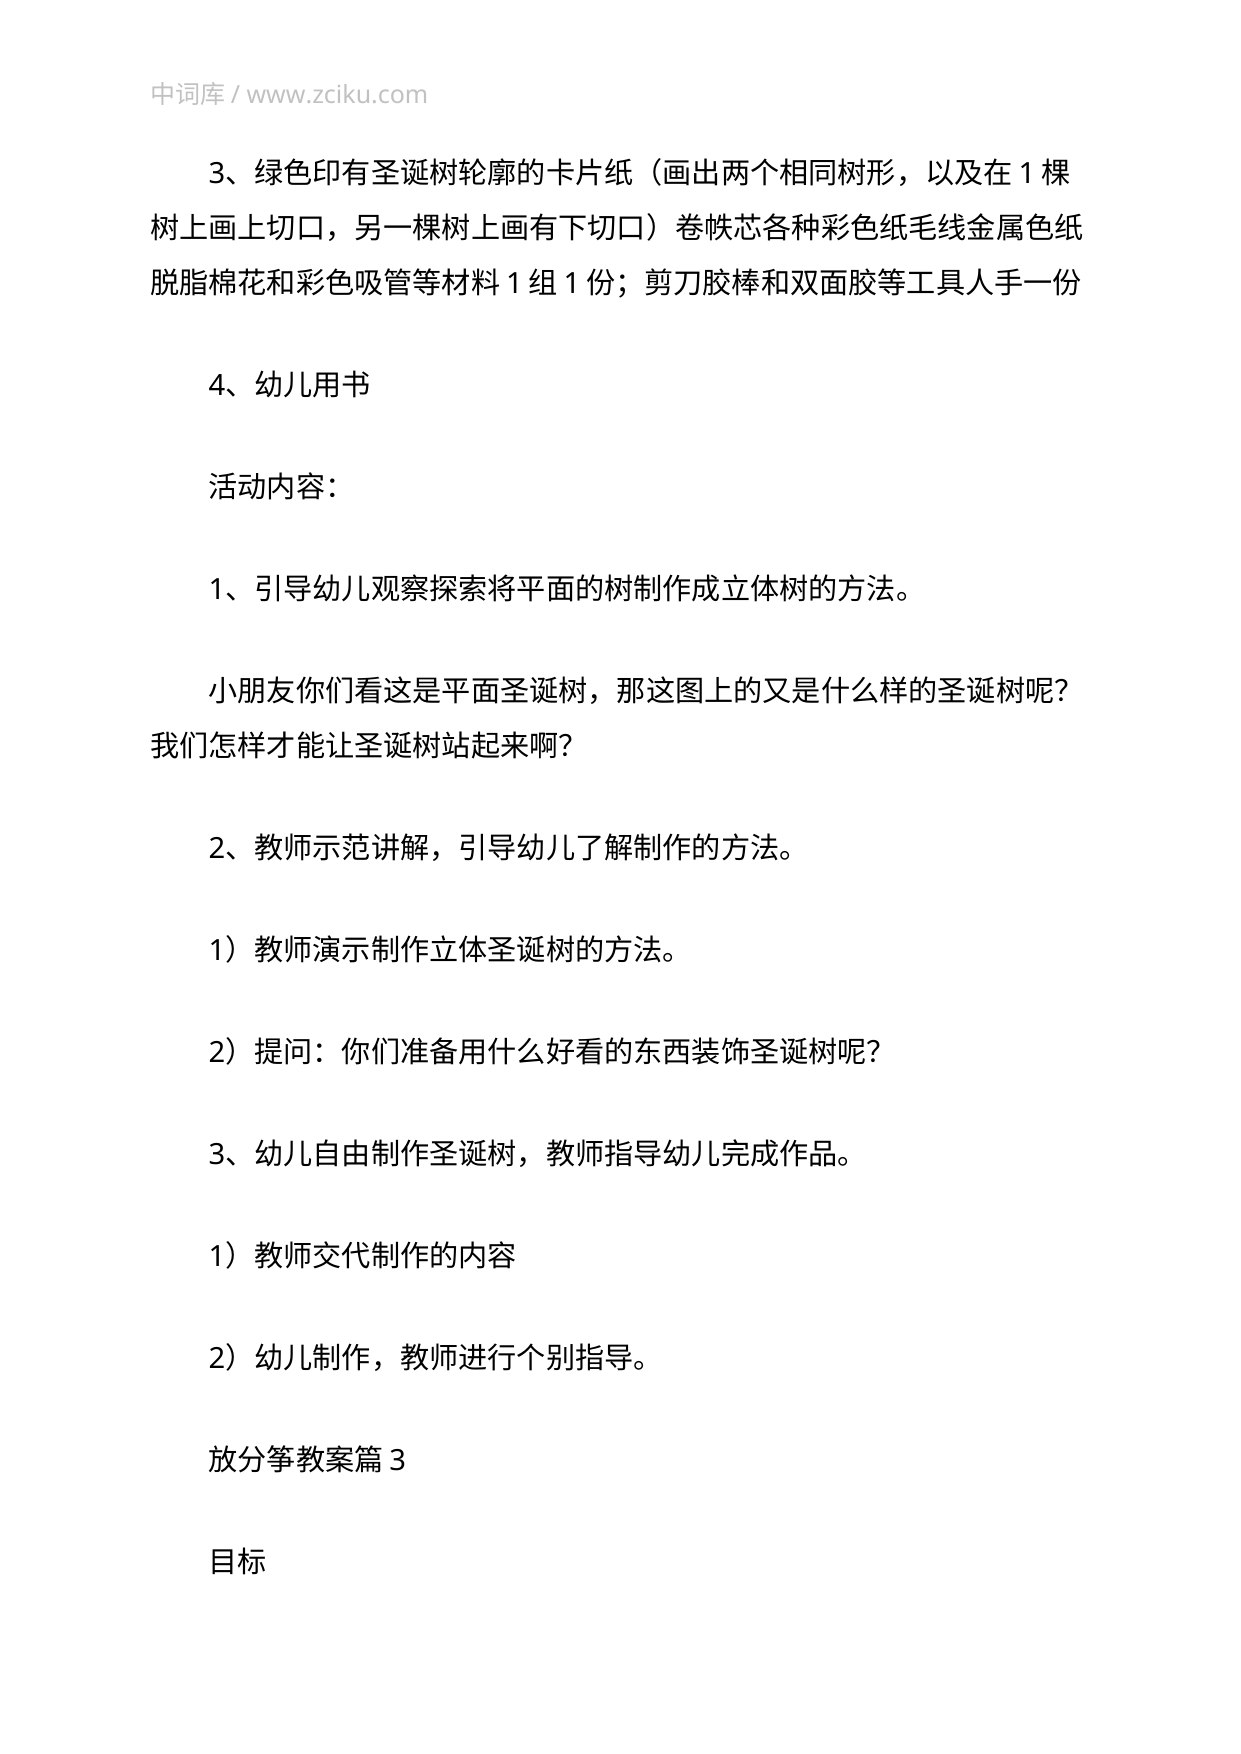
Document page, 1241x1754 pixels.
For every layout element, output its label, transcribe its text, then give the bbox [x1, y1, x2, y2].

text 3、绿色印有圣诞树轮廓的卡片纸（画出两个相同树形，以及在1棵树上画上切口，另一棵树上画有下切口）卷帙芯各种彩色纸毛线金属色纸脱脂棉花和彩色吸管等材料1组1份；剪刀胶棒和双面胶等工具人手一份 [150, 150, 1090, 302]
text 2、教师示范讲解，引导幼儿了解制作的方法。 [150, 824, 1090, 867]
text 放分筝教案篇3 [150, 1436, 1090, 1478]
text 2）幼儿制作，教师进行个别指导。 [150, 1334, 1090, 1377]
text 目标 [150, 1538, 1090, 1580]
text 活动内容： [150, 464, 1090, 506]
text 3、幼儿自由制作圣诞树，教师指导幼儿完成作品。 [150, 1130, 1090, 1173]
text 1、引导幼儿观察探索将平面的树制作成立体树的方法。 [150, 566, 1090, 608]
text 1）教师演示制作立体圣诞树的方法。 [150, 926, 1090, 969]
text 4、幼儿用书 [150, 362, 1090, 404]
text 小朋友你们看这是平面圣诞树，那这图上的又是什么样的圣诞树呢？我们怎样才能让圣诞树站起来啊？ [150, 668, 1090, 765]
text 1）教师交代制作的内容 [150, 1232, 1090, 1274]
text 2）提问：你们准备用什么好看的东西装饰圣诞树呢？ [150, 1028, 1090, 1071]
